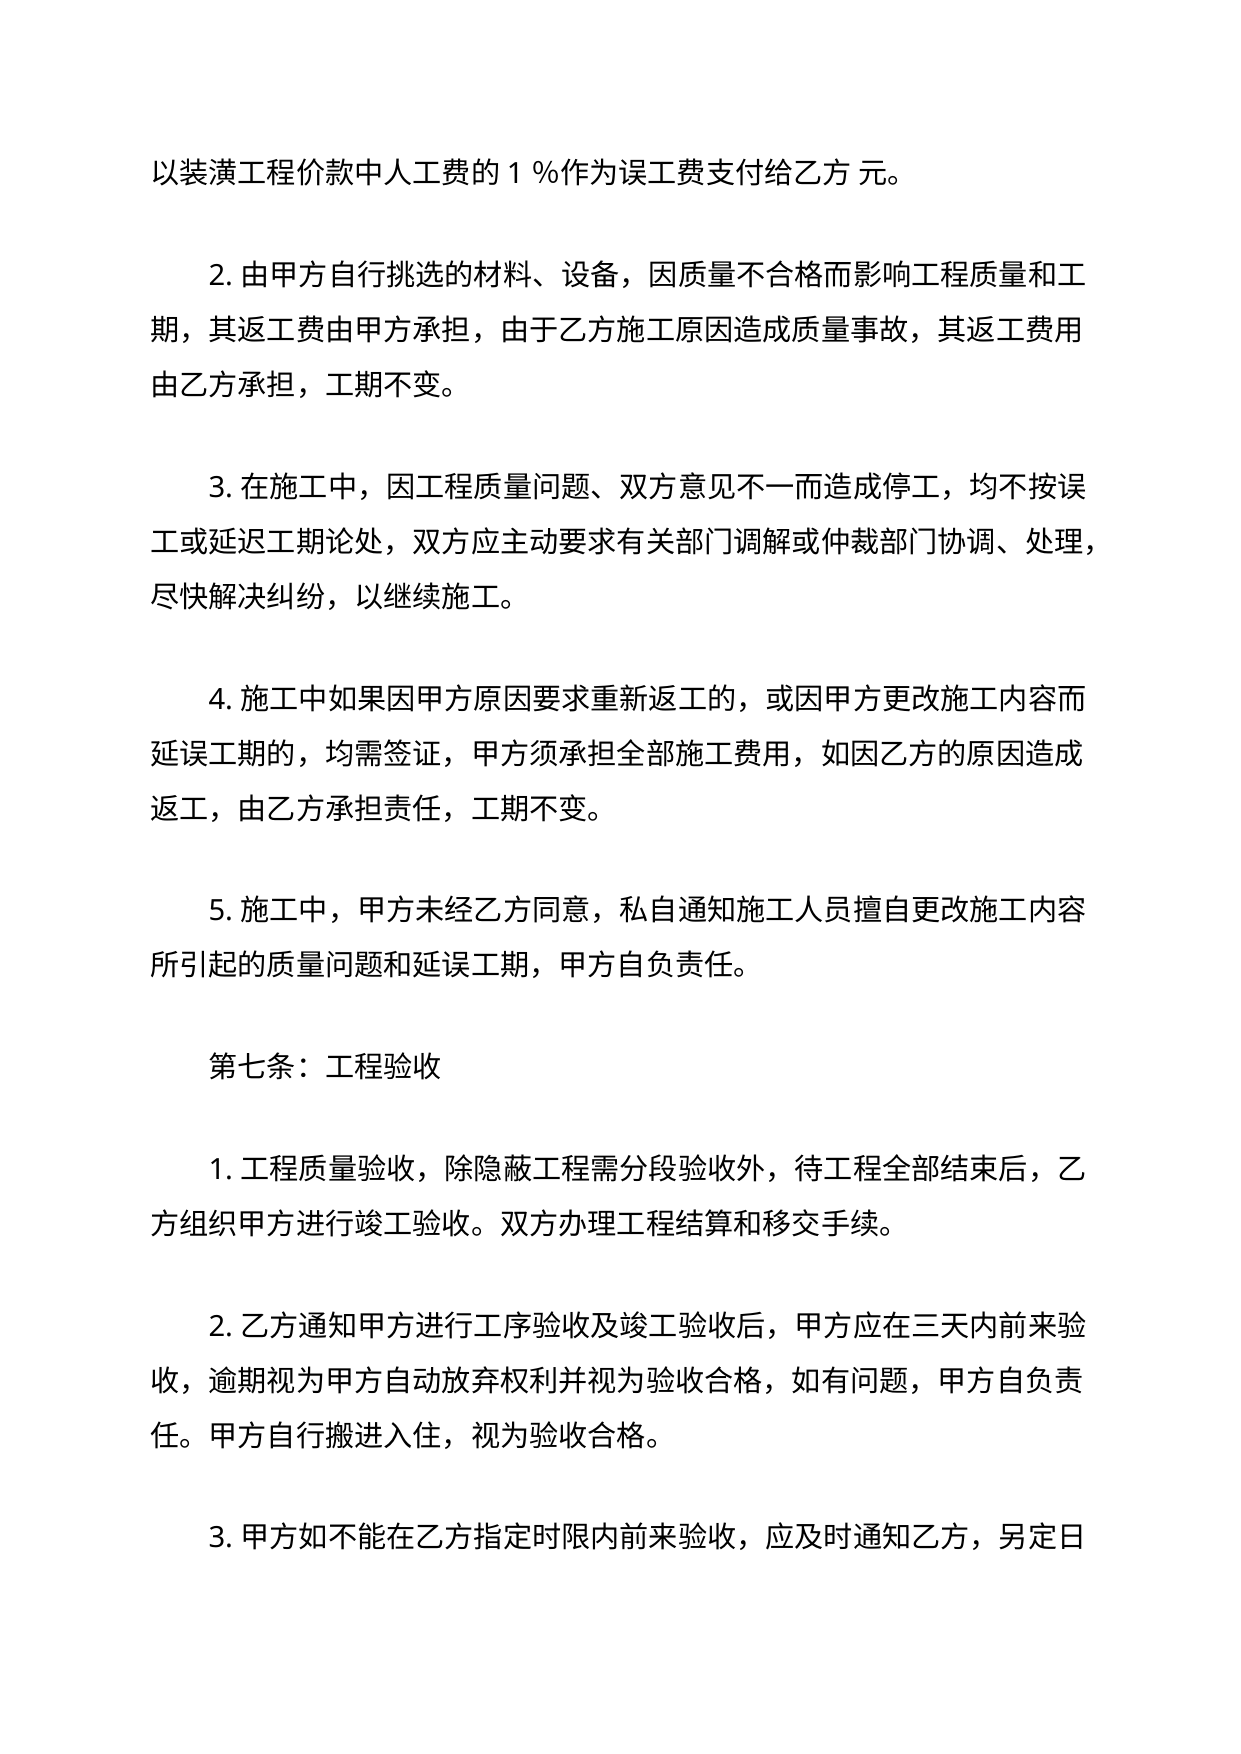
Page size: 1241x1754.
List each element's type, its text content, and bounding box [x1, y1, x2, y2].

text 4. 施工中如果因甲方原因要求重新返工的，或因甲方更改施工内容而延误工期的，均需签证，甲方须承担全部施工费用，如因乙方的原因造成返工，由乙方承担责任，工期不变。 [150, 675, 1090, 827]
text 第七条：工程验收 [150, 1044, 1090, 1086]
text 2. 乙方通知甲方进行工序验收及竣工验收后，甲方应在三天内前来验收，逾期视为甲方自动放弃权利并视为验收合格，如有问题，甲方自负责任。甲方自行搬进入住，视为验收合格。 [150, 1302, 1090, 1454]
text 5. 施工中，甲方未经乙方同意，私自通知施工人员擅自更改施工内容所引起的质量问题和延误工期，甲方自负责任。 [150, 887, 1090, 984]
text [150, 1514, 1090, 1556]
text 1. 工程质量验收，除隐蔽工程需分段验收外，待工程全部结束后，乙方组织甲方进行竣工验收。双方办理工程结算和移交手续。 [150, 1146, 1090, 1243]
text 3. 在施工中，因工程质量问题、双方意见不一而造成停工，均不按误工或延迟工期论处，双方应主动要求有关部门调解或仲裁部门协调、处理，尽快解决纠纷，以继续施工。 [150, 464, 1090, 616]
text 2. 由甲方自行挑选的材料、设备，因质量不合格而影响工程质量和工期，其返工费由甲方承担，由于乙方施工原因造成质量事故，其返工费用由乙方承担，工期不变。 [150, 252, 1090, 404]
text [150, 150, 1090, 192]
